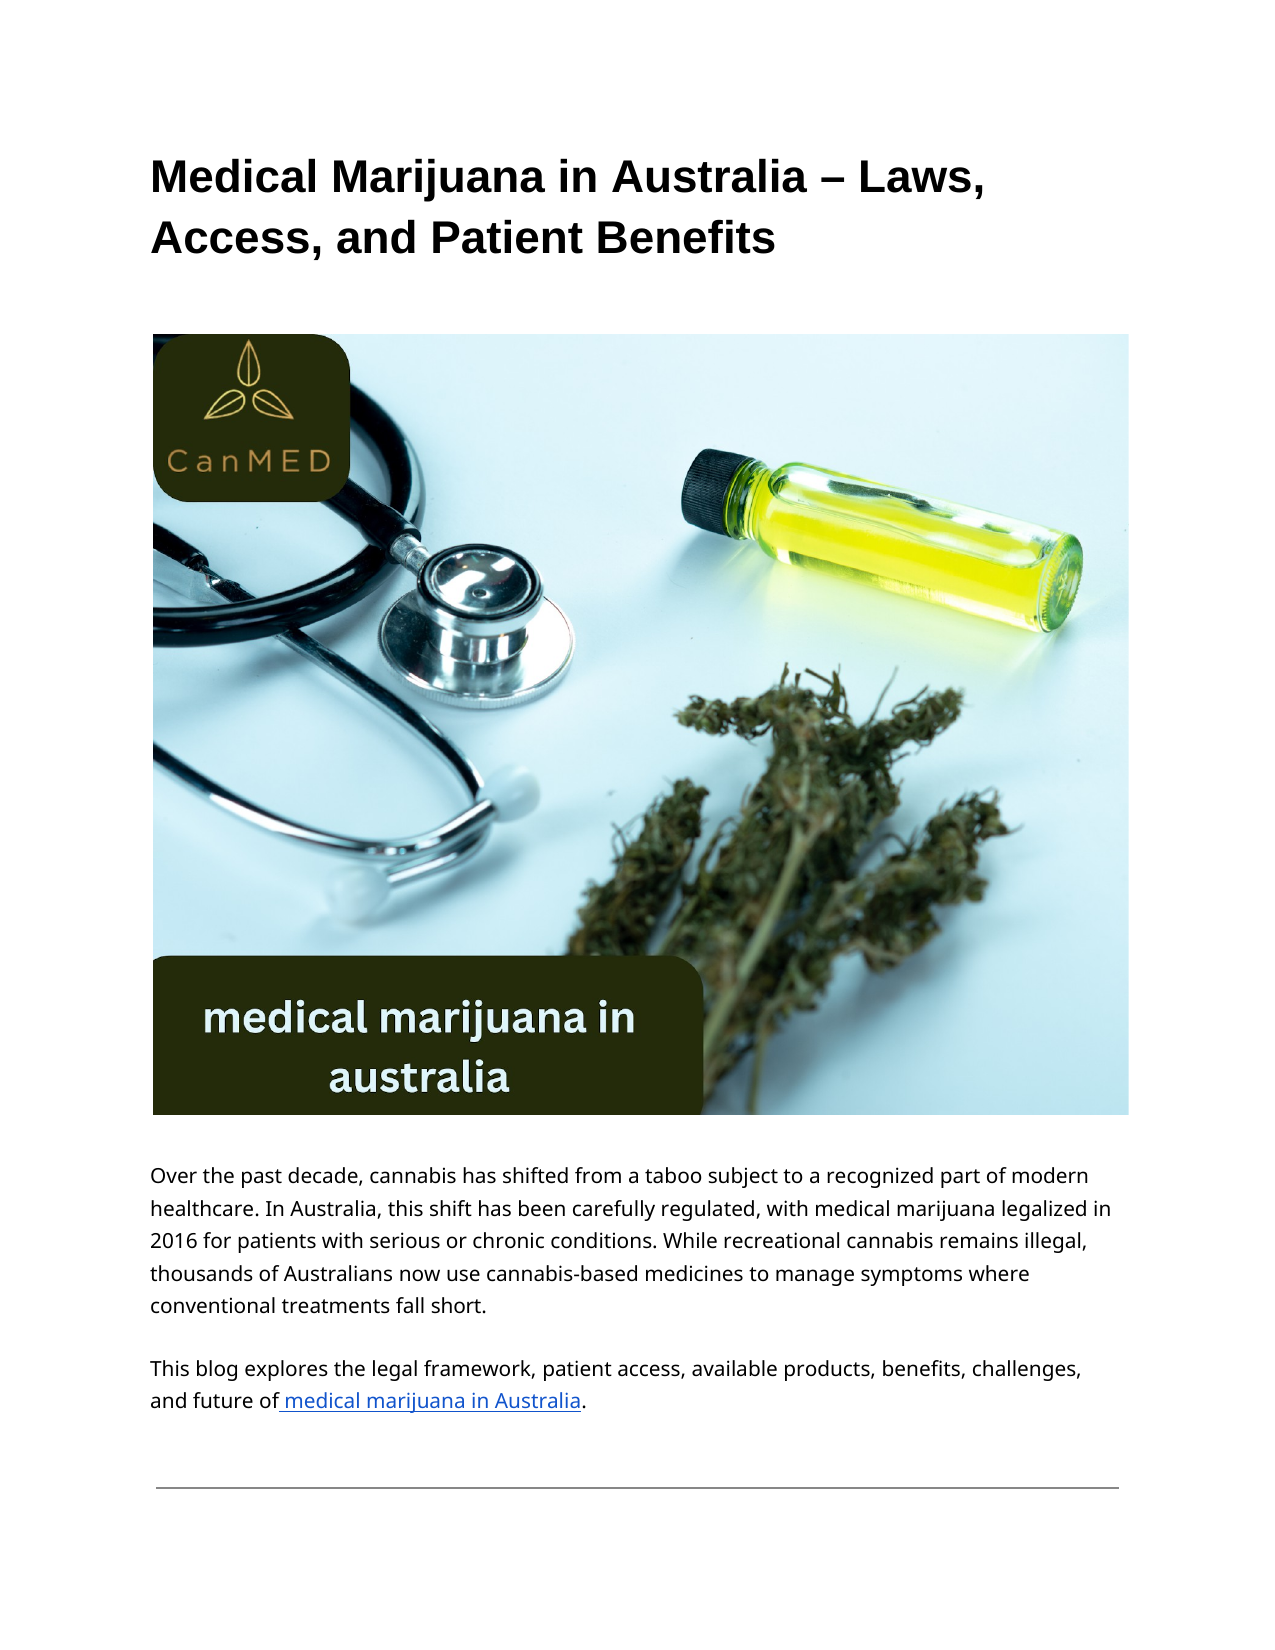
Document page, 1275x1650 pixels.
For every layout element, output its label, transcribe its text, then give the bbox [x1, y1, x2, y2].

title Medical Marijuana in Australia – Laws, Access, and Patient Benefits [150, 150, 1125, 263]
text This blog explores the legal framework, patient access, available products, benefits, challenges, and future of medical marijuana in Australia. [150, 1354, 1119, 1415]
picture [153, 334, 1129, 1115]
